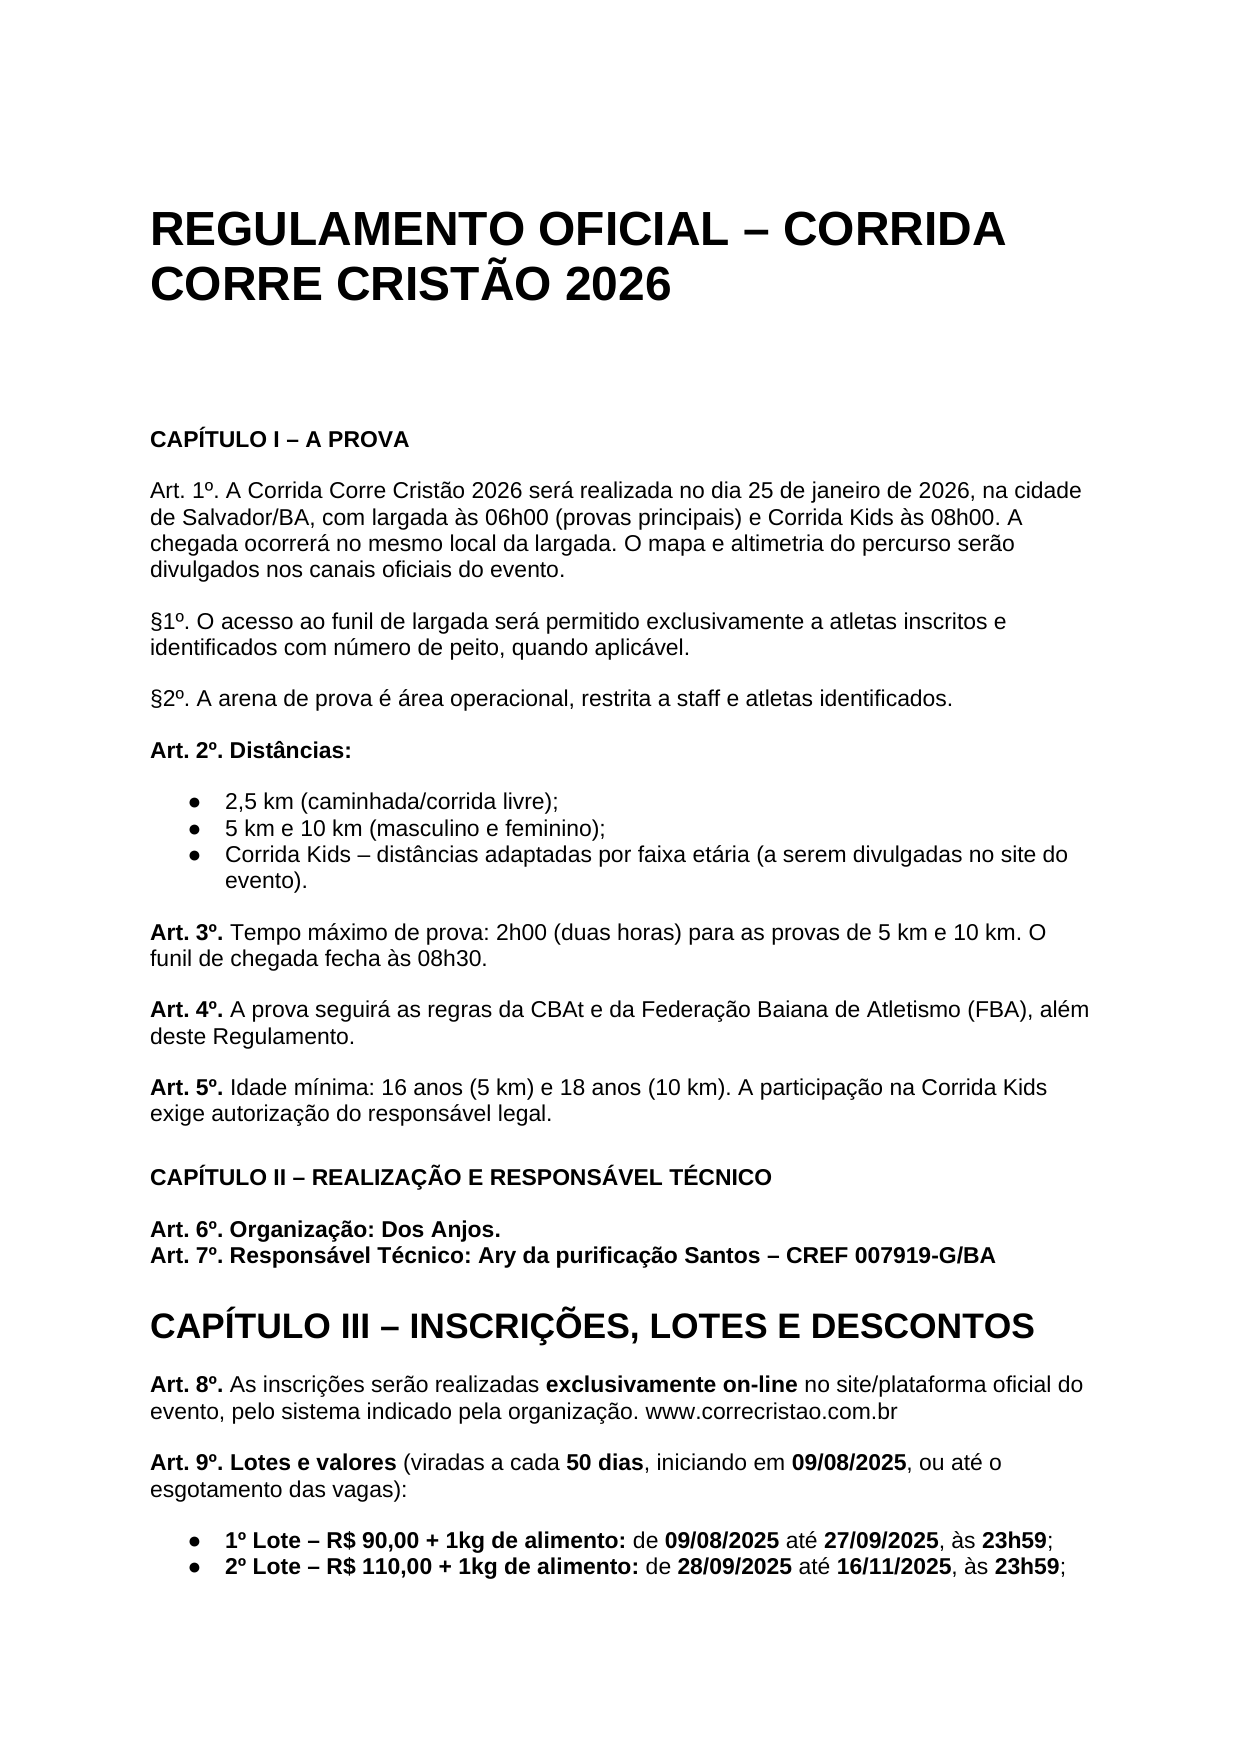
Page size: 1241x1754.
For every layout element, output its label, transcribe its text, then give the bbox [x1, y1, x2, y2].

list 2º Lote – R$ 110,00 + 1kg de alimento: de 28/09/2025 até 16/11/2025, às 23h59; [187, 1553, 1090, 1579]
subtitle Corrida Kids – distâncias adaptadas por faixa etária (a serem divulgadas no site do evento). [187, 841, 1090, 893]
subtitle CAPÍTULO II – REALIZAÇÃO E RESPONSÁVEL TÉCNICO [150, 1164, 1090, 1191]
subtitle Art. 5º. Idade mínima: 16 anos (5 km) e 18 anos (10 km). A participação na Corrida Kids exige autorização do responsável legal. [150, 1074, 1090, 1127]
subtitle CAPÍTULO I – A PROVA [150, 426, 1090, 452]
list 1º Lote – R$ 90,00 + 1kg de alimento: de 09/08/2025 até 27/09/2025, às 23h59; [187, 1527, 1090, 1553]
subtitle Art. 4º. A prova seguirá as regras da CBAt e da Federação Baiana de Atletismo (FBA), além deste Regulamento. [150, 996, 1090, 1049]
subtitle Art. 2º. Distâncias: [150, 737, 1090, 763]
subtitle Art. 6º. Organização: Dos Anjos. Art. 7º. Responsável Técnico: Ary da purificação Santos – CREF 007919-G/BA [150, 1216, 1090, 1268]
subtitle §1º. O acesso ao funil de largada será permitido exclusivamente a atletas inscritos e identificados com número de peito, quando aplicável. [150, 608, 1090, 660]
subtitle 5 km e 10 km (masculino e feminino); [187, 814, 1090, 841]
subtitle Art. 3º. Tempo máximo de prova: 2h00 (duas horas) para as provas de 5 km e 10 km. O funil de chegada fecha às 08h30. [150, 918, 1090, 971]
subtitle Art. 1º. A Corrida Corre Cristão 2026 será realizada no dia 25 de janeiro de 2026, na cidade de Salvador/BA, com largada às 06h00 (provas principais) e Corrida Kids às 08h00. A chegada ocorrerá no mesmo local da largada. O mapa e altimetria do percurso serão divulgados nos canais oficiais do evento. [150, 477, 1090, 583]
subtitle REGULAMENTO OFICIAL – CORRIDA CORRE CRISTÃO 2026 [150, 200, 1090, 310]
subtitle CAPÍTULO III – INSCRIÇÕES, LOTES E DESCONTOS [150, 1306, 1090, 1346]
text Art. 9º. Lotes e valores (viradas a cada 50 dias, iniciando em 09/08/2025, ou até o esgotamento das vagas): [150, 1449, 1090, 1502]
subtitle §2º. A arena de prova é área operacional, restrita a staff e atletas identificados. [150, 685, 1090, 712]
text Art. 8º. As inscrições serão realizadas exclusivamente on-line no site/plataforma oficial do evento, pelo sistema indicado pela organização. www.correcristao.com.br [150, 1371, 1090, 1424]
subtitle 2,5 km (caminhada/corrida livre); [187, 788, 1090, 814]
